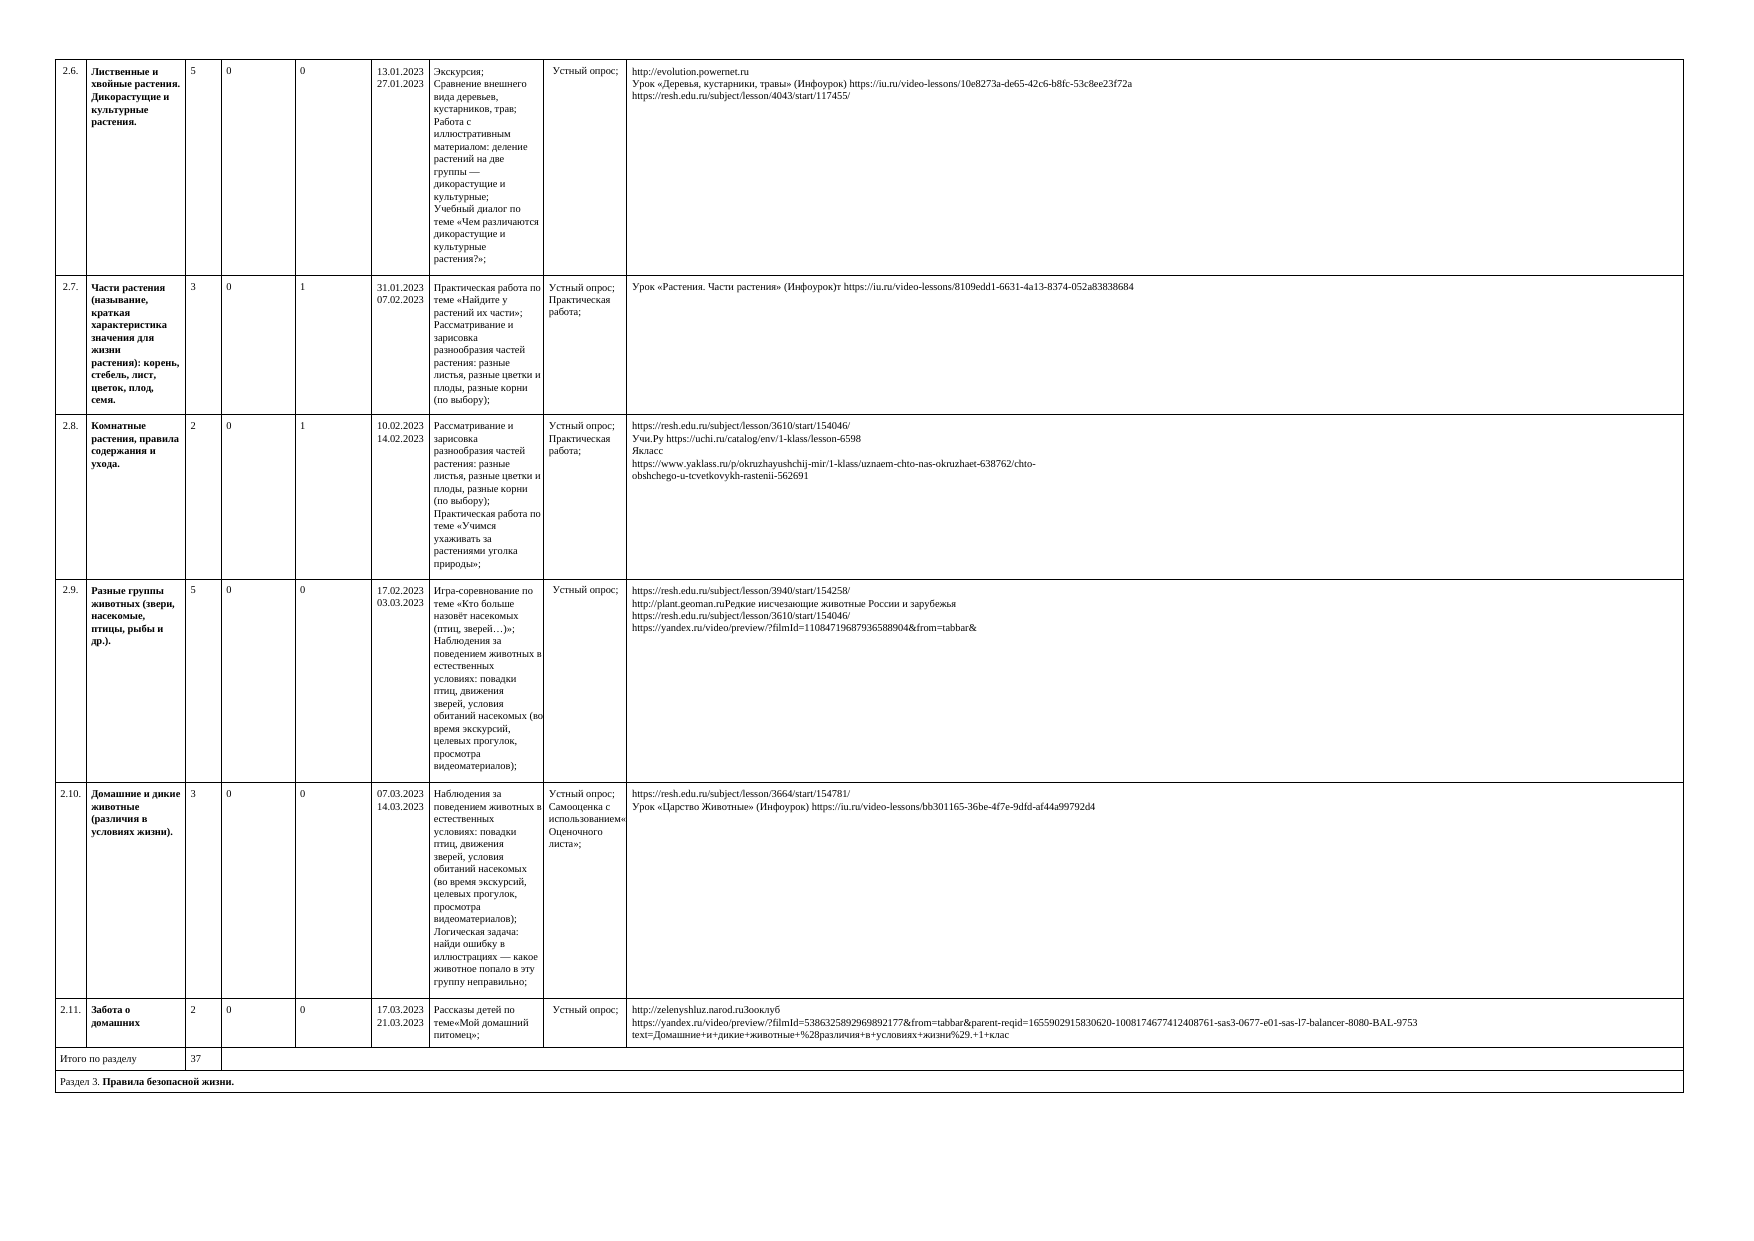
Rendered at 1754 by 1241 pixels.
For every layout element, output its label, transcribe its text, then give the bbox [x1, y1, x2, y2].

table_cell https://resh.edu.ru/subject/lesson/3940/start/154258/ http://plant.geoman.ruРедкие иисчезающие животные России и зарубежья https://resh.edu.ru/subject/lesson/3610/start/154046/ https://yandex.ru/video/preview/?filmId=11084719687936588904&from=tabbar& [627, 580, 1683, 782]
table_cell 0 [222, 276, 295, 414]
table_cell Раздел 3. Правила безопасной жизни. [56, 1071, 1683, 1092]
table_cell 1 [296, 415, 371, 579]
table_header Экскурсия; Сравнение внешнего вида деревьев, кустарников, трав; Работа с иллюстративным материалом: деление растений на две группы — дикорастущие и культурные; Учебный диалог по теме «Чем различаются дикорастущие и культурные растения?»; [430, 60, 543, 275]
table_cell Части растения (называние, краткая характеристика значения для жизни растения): корень, стебель, лист, цветок, плод, семя. [87, 276, 185, 414]
table_cell 37 [186, 1048, 221, 1070]
table_cell 17.02.2023 03.03.2023 [372, 580, 429, 782]
table_cell 31.01.2023 07.02.2023 [372, 276, 429, 414]
table_cell Разные группы животных (звери, насекомые, птицы, рыбы и др.). [87, 580, 185, 782]
table_header 0 [222, 60, 295, 275]
table_cell 2.8. [56, 415, 86, 579]
table_cell Итого по разделу [56, 1048, 185, 1070]
table_cell Забота о домашних питомцах. [87, 999, 185, 1047]
table_cell http://zelenyshluz.narod.ruЗооклуб https://yandex.ru/video/preview/?filmId=5386325892969892177&from=tabbar&parent-reqid=1655902915830620-1008174677412408761-sas3-0677-e01-sas-l7-balancer-8080-BAL-9753 text=Домашние+и+дикие+животные+%28различия+в+условиях+жизни%29.+1+клас [627, 999, 1683, 1047]
table_cell 2.10. [56, 783, 86, 998]
table_cell 2.9. [56, 580, 86, 782]
table_cell 2.11. [56, 999, 86, 1047]
table_header 13.01.2023 27.01.2023 [372, 60, 429, 275]
table_header http://evolution.powernet.ru Урок «Деревья, кустарники, травы» (Инфоурок) https://iu.ru/video-lessons/10e8273a-de65-42c6-b8fc-53c8ee23f72a https://resh.edu.ru/subject/lesson/4043/start/117455/ [627, 60, 1683, 275]
table_cell Рассматривание и зарисовка разнообразия частей растения: разные листья, разные цветки и плоды, разные корни (по выбору); Практическая работа по теме «Учимся ухаживать за растениями уголка природы»; [430, 415, 543, 579]
table_cell 0 [222, 783, 295, 998]
table_cell Домашние и дикие животные (различия в условиях жизни). [87, 783, 185, 998]
table_cell 0 [222, 415, 295, 579]
table_cell 0 [222, 999, 295, 1047]
table_cell Наблюдения за поведением животных в естественных условиях: повадки птиц, движения зверей, условия обитаний насекомых (во время экскурсий, целевых прогулок, просмотра видеоматериалов); Логическая задача: найди ошибку в иллюстрациях — какое животное попало в эту группу неправильно; [430, 783, 543, 998]
table_cell Устный опрос; Практическая работа; [544, 415, 626, 579]
table_cell 17.03.2023 21.03.2023 [372, 999, 429, 1047]
table_cell Устный опрос; Практическая работа; [544, 276, 626, 414]
table_cell 3 [186, 783, 221, 998]
table_cell Комнатные растения, правила содержания и ухода. [87, 415, 185, 579]
table_header 2.6. [56, 60, 86, 275]
table_cell 10.02.2023 14.02.2023 [372, 415, 429, 579]
table_cell 0 [222, 580, 295, 782]
table_header 5 [186, 60, 221, 275]
table_cell Рассказы детей по теме«Мой домашний питомец»; [430, 999, 543, 1047]
table_cell [222, 1048, 1683, 1070]
table_cell https://resh.edu.ru/subject/lesson/3664/start/154781/ Урок «Царство Животные» (Инфоурок) https://iu.ru/video-lessons/bb301165-36be-4f7e-9dfd-af44a99792d4 [627, 783, 1683, 998]
table_cell Устный опрос; Самооценка с использованием«Оценочного листа»; [544, 783, 626, 998]
table_cell 3 [186, 276, 221, 414]
table_cell 2.7. [56, 276, 86, 414]
table_cell 0 [296, 580, 371, 782]
table_cell Игра-соревнование по теме «Кто больше назовёт насекомых (птиц, зверей…)»; Наблюдения за поведением животных в естественных условиях: повадки птиц, движения зверей, условия обитаний насекомых (во время экскурсий, целевых прогулок, просмотра видеоматериалов); [430, 580, 543, 782]
table_cell https://resh.edu.ru/subject/lesson/3610/start/154046/ Учи.Ру https://uchi.ru/catalog/env/1-klass/lesson-6598 Якласс https://www.yaklass.ru/p/okruzhayushchij-mir/1-klass/uznaem-chto-nas-okruzhaet-638762/chto- obshchego-u-tcvetkovykh-rastenii-562691 [627, 415, 1683, 579]
table_cell 07.03.2023 14.03.2023 [372, 783, 429, 998]
table_header Устный опрос; [544, 60, 626, 275]
table_header 0 [296, 60, 371, 275]
table_cell 1 [296, 276, 371, 414]
table_cell Устный опрос; [544, 999, 626, 1047]
table_cell Урок «Растения. Части растения» (Инфоурок)т https://iu.ru/video-lessons/8109edd1-6631-4a13-8374-052a83838684 [627, 276, 1683, 414]
table_cell 0 [296, 783, 371, 998]
table_cell 2 [186, 415, 221, 579]
table_cell Устный опрос; [544, 580, 626, 782]
table_cell 0 [296, 999, 371, 1047]
table_cell Практическая работа по теме «Найдите у растений их части»; Рассматривание и зарисовка разнообразия частей растения: разные листья, разные цветки и плоды, разные корни (по выбору); [430, 276, 543, 414]
table_cell 2 [186, 999, 221, 1047]
table_header Лиственные и хвойные растения. Дикорастущие и культурные растения. [87, 60, 185, 275]
table_cell 5 [186, 580, 221, 782]
